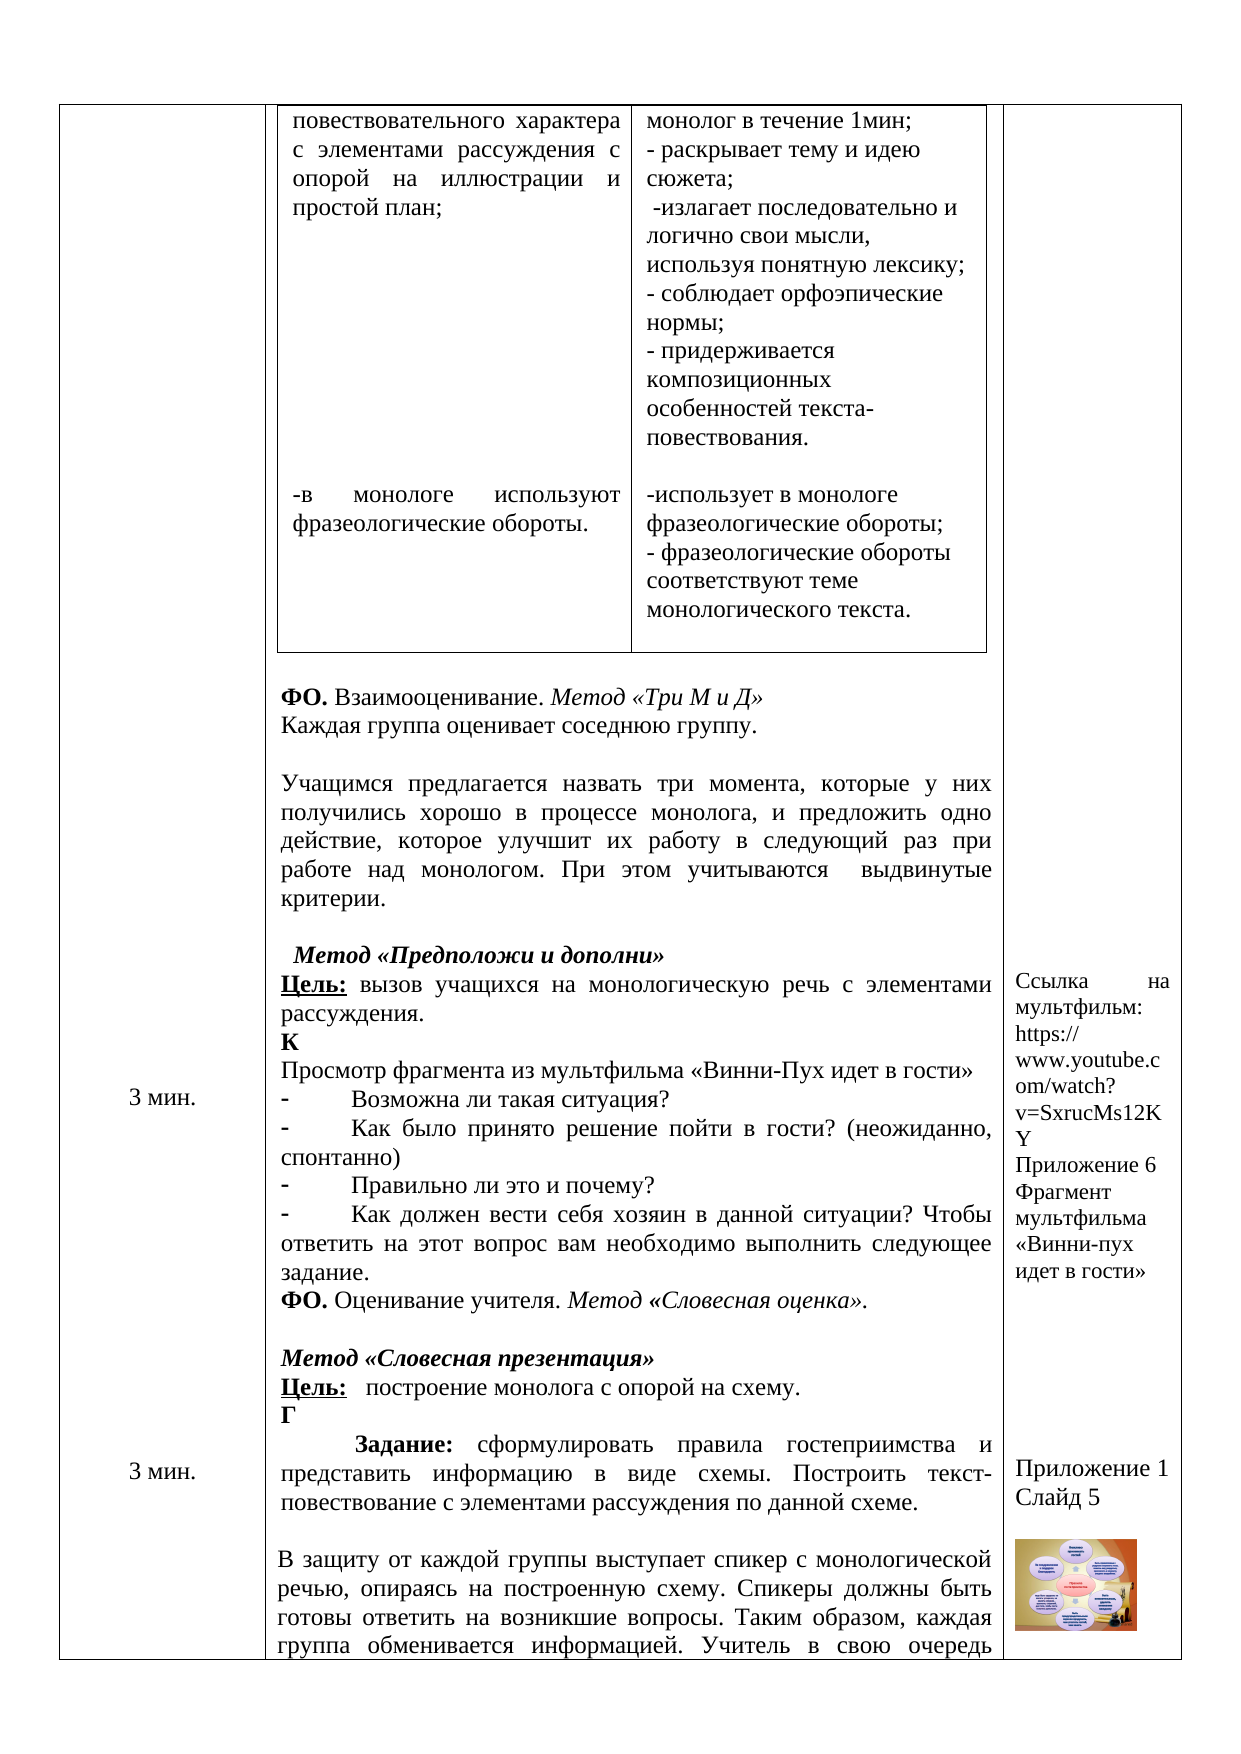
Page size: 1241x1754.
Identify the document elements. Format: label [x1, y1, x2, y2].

table_cell [266, 105, 1003, 1659]
table_cell [60, 105, 265, 1659]
table_cell [1004, 105, 1181, 1659]
